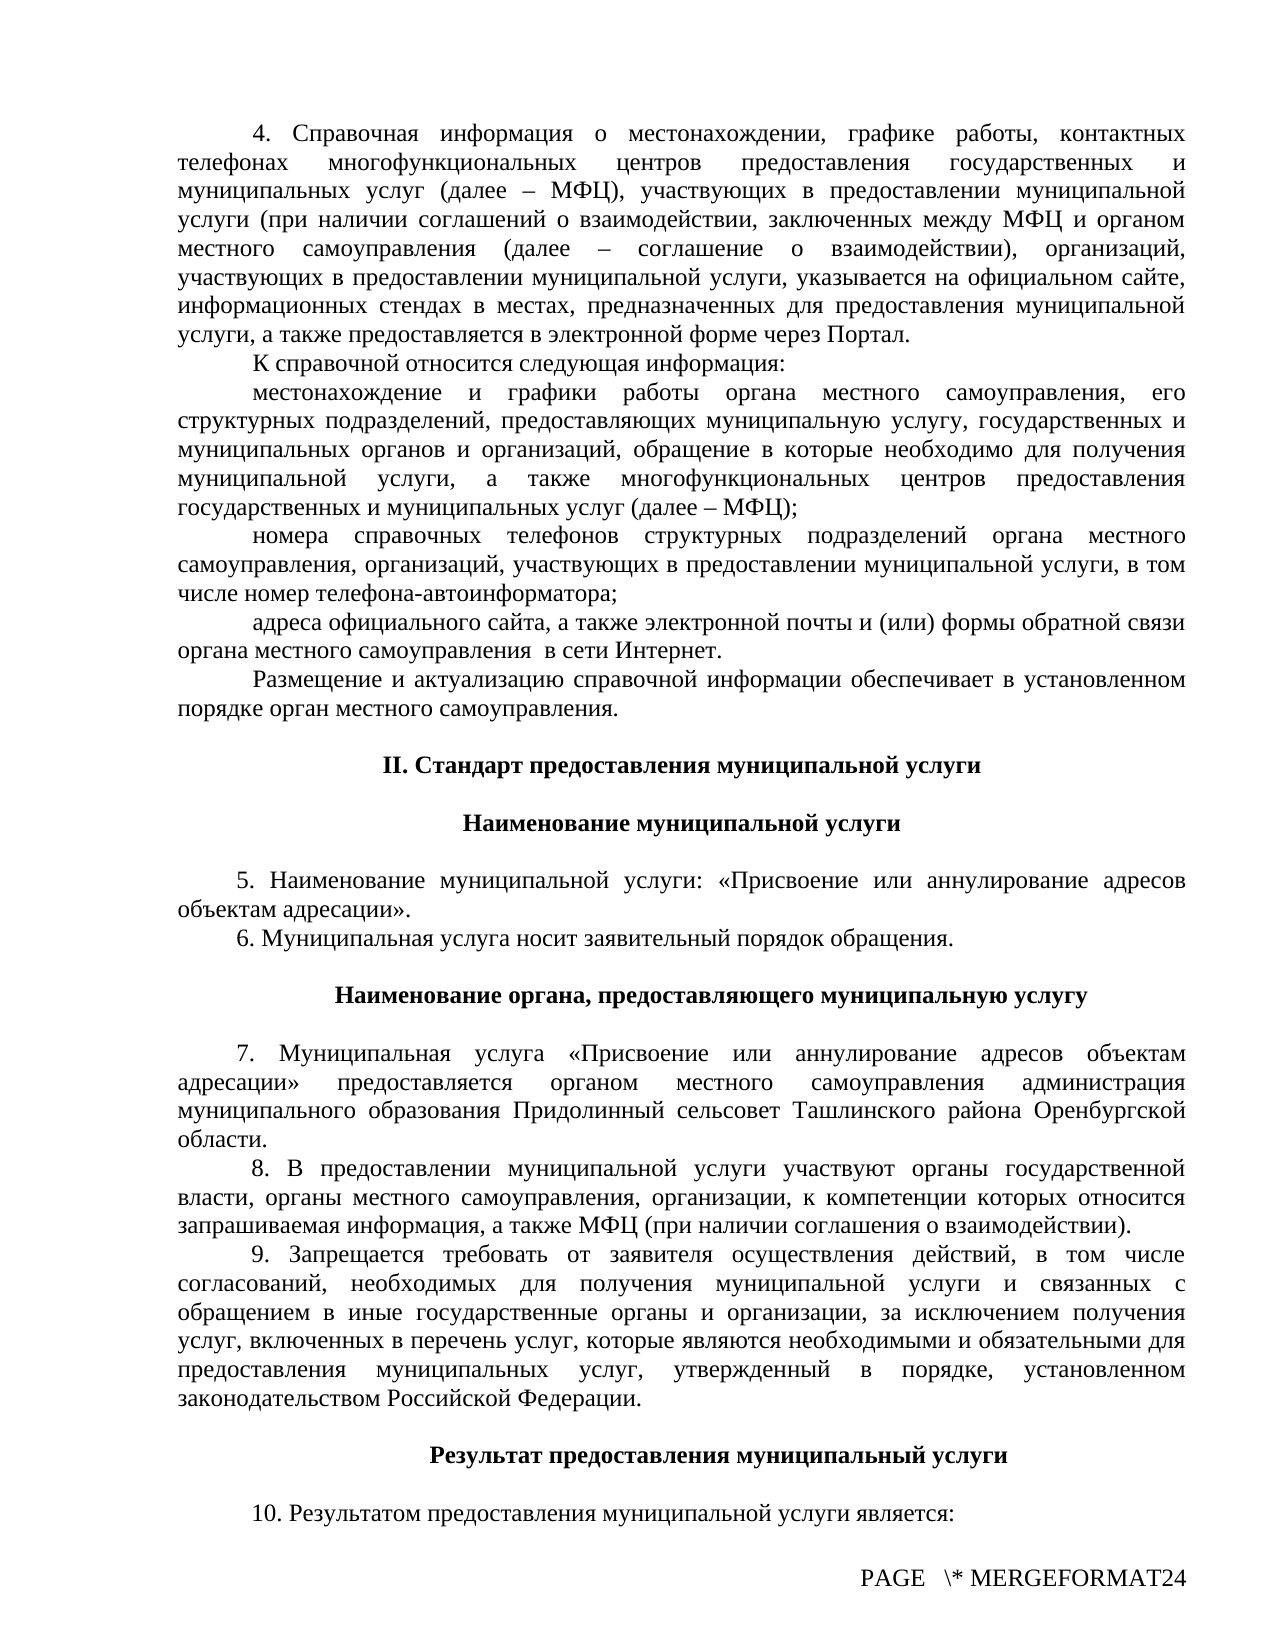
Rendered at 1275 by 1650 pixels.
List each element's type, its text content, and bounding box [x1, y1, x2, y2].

text Наименование муниципальной услуги [177, 808, 1186, 837]
text К справочной относится следующая информация: [177, 348, 1186, 377]
text 5. Наименование муниципальной услуги: «Присвоение или аннулирование адресов объектам адресации». [177, 866, 1186, 923]
text местонахождение и графики работы органа местного самоуправления, его структурных подразделений, предоставляющих муниципальную услугу, государственных и муниципальных органов и организаций, обращение в которые необходимо для получения муниципальной услуги, а также многофункциональных центров предоставления государственных и муниципальных услуг (далее – МФЦ); [177, 377, 1186, 521]
text II. Стандарт предоставления муниципальной услуги [177, 751, 1186, 779]
text Результат предоставления муниципальный услуги [177, 1441, 1186, 1469]
text 6. Муниципальная услуга носит заявительный порядок обращения. [177, 923, 1186, 952]
text 7. Муниципальная услуга «Присвоение или аннулирование адресов объектам адресации» предоставляется органом местного самоуправления администрация муниципального образования Придолинный сельсовет Ташлинского района Оренбургской области. [177, 1038, 1186, 1153]
text 9. Запрещается требовать от заявителя осуществления действий, в том числе согласований, необходимых для получения муниципальной услуги и связанных с обращением в иные государственные органы и организации, за исключением получения услуг, включенных в перечень услуг, которые являются необходимыми и обязательными для предоставления муниципальных услуг, утвержденный в порядке, установленном законодательством Российской Федерации. [177, 1239, 1186, 1412]
text 4. Справочная информация о местонахождении, графике работы, контактных телефонах многофункциональных центров предоставления государственных и муниципальных услуг (далее – МФЦ), участвующих в предоставлении муниципальной услуги (при наличии соглашений о взаимодействии, заключенных между МФЦ и органом местного самоуправления (далее – соглашение о взаимодействии), организаций, участвующих в предоставлении муниципальной услуги, указывается на официальном сайте, информационных стендах в местах, предназначенных для предоставления муниципальной услуги, а также предоставляется в электронной форме через Портал. [177, 118, 1186, 348]
text 8. В предоставлении муниципальной услуги участвуют органы государственной власти, органы местного самоуправления, организации, к компетенции которых относится запрашиваемая информация, а также МФЦ (при наличии соглашения о взаимодействии). [177, 1153, 1186, 1239]
text номера справочных телефонов структурных подразделений органа местного самоуправления, организаций, участвующих в предоставлении муниципальной услуги, в том числе номер телефона-автоинформатора; [177, 521, 1186, 607]
text Наименование органа, предоставляющего муниципальную услугу [177, 981, 1186, 1009]
text адреса официального сайта, а также электронной почты и (или) формы обратной связи органа местного самоуправления в сети Интернет. [177, 607, 1186, 664]
text Размещение и актуализацию справочной информации обеспечивает в установленном порядке орган местного самоуправления. [177, 664, 1186, 722]
text 10. Результатом предоставления муниципальной услуги является: [177, 1498, 1186, 1527]
